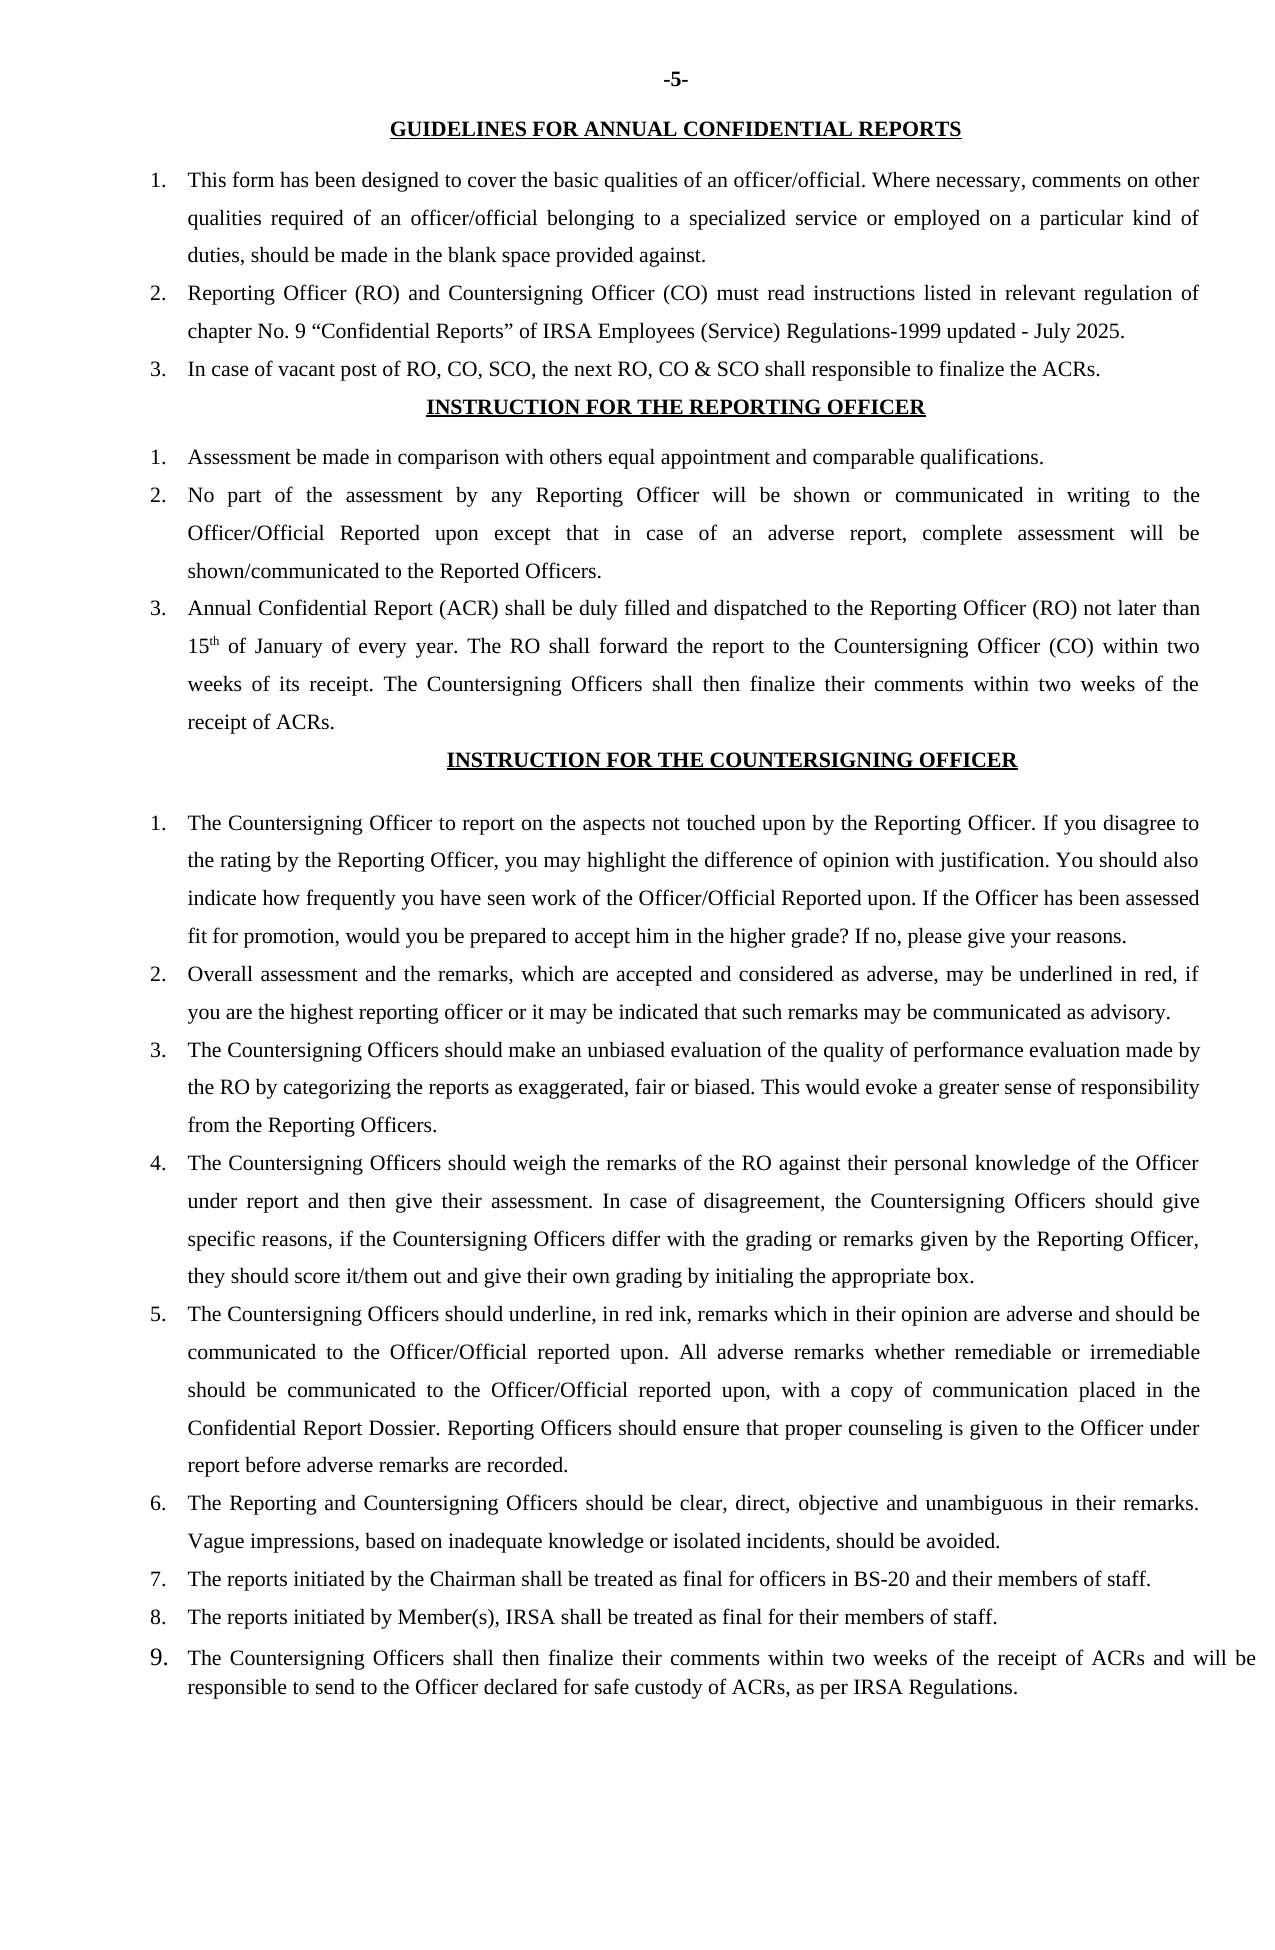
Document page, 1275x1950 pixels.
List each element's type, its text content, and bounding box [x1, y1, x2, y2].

list The Reporting and Countersigning Officers should be clear, direct, objective and unambiguous in their remarks. Vague impressions, based on inadequate knowledge or isolated incidents, should be avoided. [150, 1490, 1201, 1553]
list Reporting Officer (RO) and Countersigning Officer (CO) must read instructions listed in relevant regulation of chapter No. 9 “Confidential Reports” of IRSA Employees (Service) Regulations-1999 updated - July 2025. [150, 280, 1201, 343]
text INSTRUCTION FOR THE REPORTING OFFICER [150, 394, 1201, 419]
text -5- [150, 66, 1201, 91]
list Overall assessment and the remarks, which are accepted and considered as adverse, may be underlined in red, if you are the highest reporting officer or it may be indicated that such remarks may be communicated as advisory. [150, 961, 1201, 1024]
list The Countersigning Officers shall then finalize their comments within two weeks of the receipt of ACRs and will be responsible to send to the Officer declared for safe custody of ACRs, as per IRSA Regulations. [150, 1642, 1258, 1699]
list The Countersigning Officers should underline, in red ink, remarks which in their opinion are adverse and should be communicated to the Officer/Official reported upon. All adverse remarks whether remediable or irremediable should be communicated to the Officer/Official reported upon, with a copy of communication placed in the Confidential Report Dossier. Reporting Officers should ensure that proper counseling is given to the Officer under report before adverse remarks are recorded. [150, 1301, 1201, 1478]
list The Countersigning Officers should weigh the remarks of the RO against their personal knowledge of the Officer under report and then give their assessment. In case of disagreement, the Countersigning Officers should give specific reasons, if the Countersigning Officers differ with the grading or remarks given by the Reporting Officer, they should score it/them out and give their own grading by initialing the appropriate box. [150, 1150, 1201, 1289]
list The Countersigning Officers should make an unbiased evaluation of the quality of performance evaluation made by the RO by categorizing the reports as exaggerated, fair or biased. This would evoke a greater sense of responsibility from the Reporting Officers. [150, 1037, 1201, 1137]
list No part of the assessment by any Reporting Officer will be shown or communicated in writing to the Officer/Official Reported upon except that in case of an adverse report, complete assessment will be shown/communicated to the Reported Officers. [150, 482, 1201, 583]
list The Countersigning Officer to report on the aspects not touched upon by the Reporting Officer. If you disagree to the rating by the Reporting Officer, you may highlight the difference of opinion with justification. You should also indicate how frequently you have seen work of the Officer/Official Reported upon. If the Officer has been assessed fit for promotion, would you be prepared to accept him in the higher grade? If no, please give your reasons. [150, 810, 1201, 948]
list In case of vacant post of RO, CO, SCO, the next RO, CO & SCO shall responsible to finalize the ACRs. [150, 356, 1201, 381]
list The reports initiated by Member(s), IRSA shall be treated as final for their members of staff. [150, 1604, 1258, 1629]
list Annual Confidential Report (ACR) shall be duly filled and dispatched to the Reporting Officer (RO) not later than 15th of January of every year. The RO shall forward the report to the Countersigning Officer (CO) within two weeks of its receipt. The Countersigning Officers shall then finalize their comments within two weeks of the receipt of ACRs. [150, 595, 1201, 734]
list INSTRUCTION FOR THE COUNTERSIGNING OFFICER [262, 747, 1201, 772]
text GUIDELINES FOR ANNUAL CONFIDENTIAL REPORTS [150, 116, 1201, 142]
list Assessment be made in comparison with others equal appointment and comparable qualifications. [150, 444, 1201, 469]
list The reports initiated by the Chairman shall be treated as final for officers in BS-20 and their members of staff. [150, 1566, 1201, 1591]
list This form has been designed to cover the basic qualities of an officer/official. Where necessary, comments on other qualities required of an officer/official belonging to a specialized service or employed on a particular kind of duties, should be made in the blank space provided against. [150, 167, 1201, 268]
